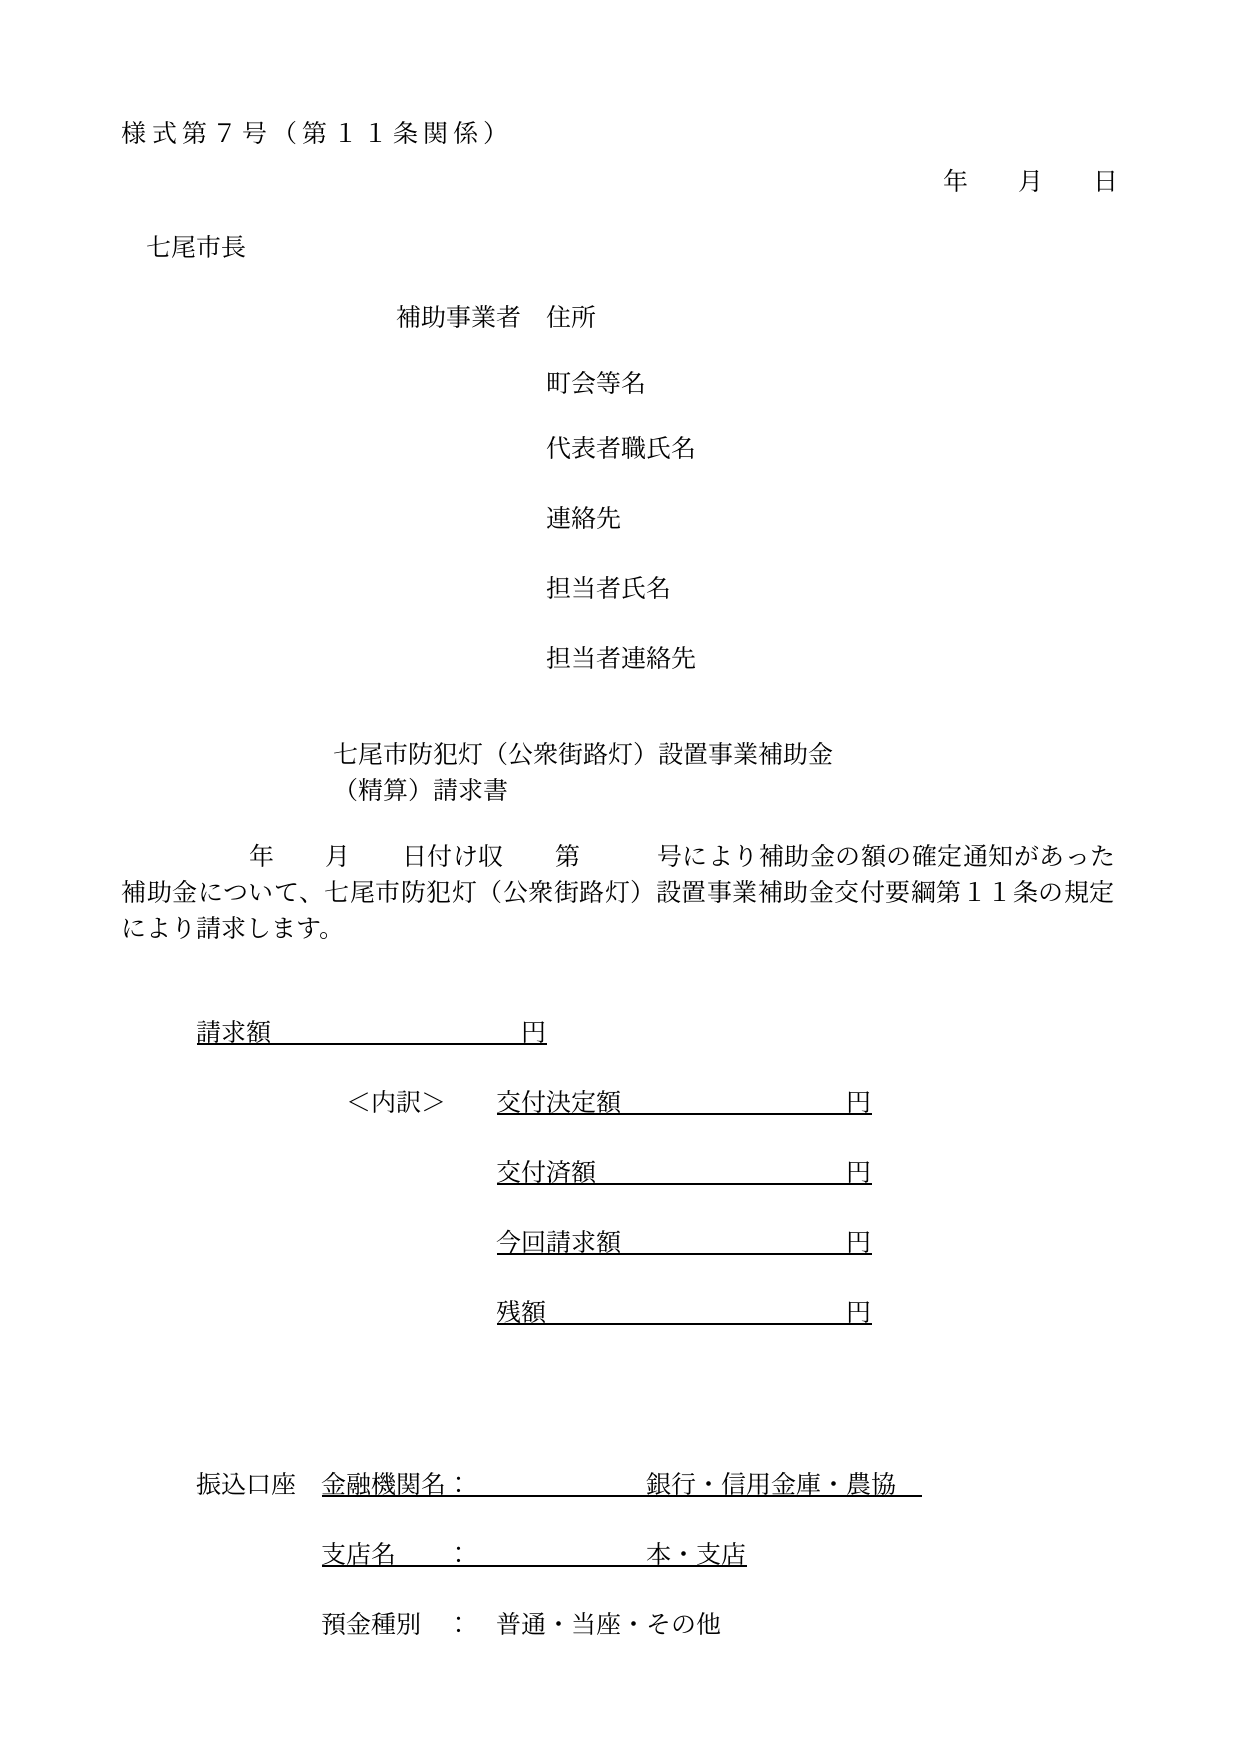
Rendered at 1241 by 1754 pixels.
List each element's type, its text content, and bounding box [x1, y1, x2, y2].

text 七尾市防犯灯（公衆街路灯）設置事業補助金 [122, 735, 1118, 771]
text 請求額 円 [122, 1012, 1118, 1048]
text 様式第７号（第１１条関係） [122, 102, 1118, 162]
text 補助事業者 住所 [122, 298, 1118, 334]
text 町会等名 [122, 363, 1118, 399]
text （精算）請求書 [122, 771, 1118, 807]
text 預金種別 ： 普通・当座・その他 [122, 1604, 1118, 1640]
text 七尾市長 [122, 228, 1118, 264]
text 代表者職氏名 [122, 429, 1118, 465]
text 連絡先 [122, 499, 1118, 535]
text 振込口座 金融機関名： 銀行・信用金庫・農協 [122, 1464, 1118, 1500]
text 担当者氏名 [122, 569, 1118, 605]
text 交付済額 円 [122, 1152, 1118, 1188]
text 年 月 日付け収 第 号により補助金の額の確定通知があった補助金について、七尾市防犯灯（公衆街路灯）設置事業補助金交付要綱第１１条の規定により請求します。 [122, 836, 1118, 944]
text 残額 円 [122, 1292, 1118, 1328]
text 今回請求額 円 [122, 1222, 1118, 1258]
text ＜内訳＞ 交付決定額 円 [122, 1082, 1118, 1118]
text 年 月 日 [122, 162, 1118, 198]
text 担当者連絡先 [122, 639, 1118, 675]
text 支店名 ： 本・支店 [122, 1534, 1118, 1570]
